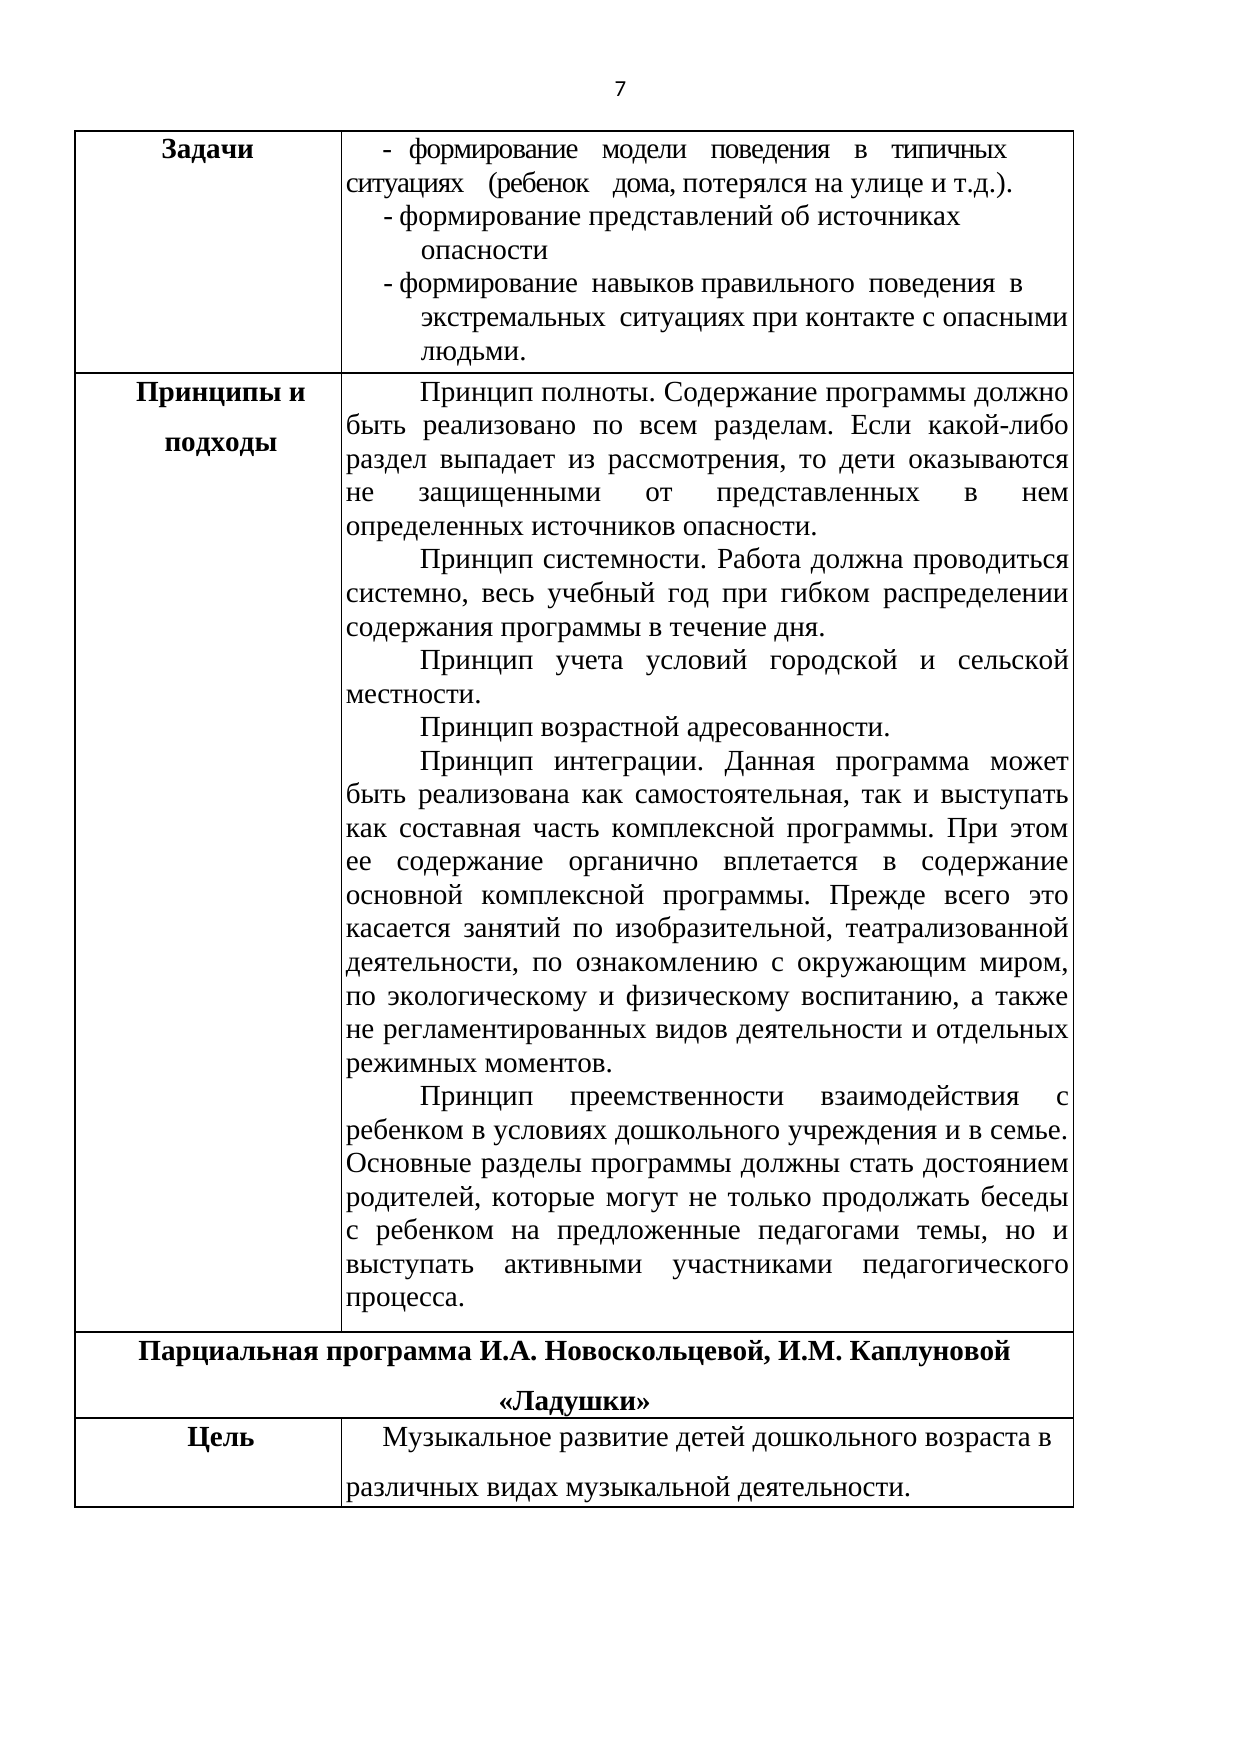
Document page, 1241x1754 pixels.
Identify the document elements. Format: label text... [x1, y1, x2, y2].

table_cell Цель [76, 1419, 341, 1506]
table_cell Принцип полноты. Содержание программы должно быть реализовано по всем разделам. Если какой-либо раздел выпадает из рассмотрения, то дети оказываются не защищенными от представленных в нем определенных источников опасности. Принцип системности. Работа должна проводиться системно, весь учебный год при гибком распределении содержания программы в течение дня. Принцип учета условий городской и сельской местности. Принцип возрастной адресованности. Принцип интеграции. Данная программа может быть реализована как самостоятельная, так и выступать как составная часть комплексной программы. При этом ее содержание органично вплетается в содержание основной комплексной программы. Прежде всего это касается занятий по изобразительной, театрализованной деятельности, по ознакомлению с окружающим миром, по экологическому и физическому воспитанию, а также не регламентированных видов деятельности и отдельных режимных моментов. Принцип преемственности взаимодействия с ребенком в условиях дошкольного учреждения и в семье. Основные разделы программы должны стать достоянием родителей, которые могут не только продолжать беседы с ребенком на предложенные педагогами темы, но и выступать активными участниками педагогического процесса. [342, 374, 1073, 1331]
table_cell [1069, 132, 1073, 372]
table_cell Музыкальное развитие детей дошкольного возраста в различных видах музыкальной деятельности. [342, 1419, 1073, 1506]
table_cell Принципы и подходы [76, 374, 341, 1331]
table_cell Задачи [76, 132, 341, 372]
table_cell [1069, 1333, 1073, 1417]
